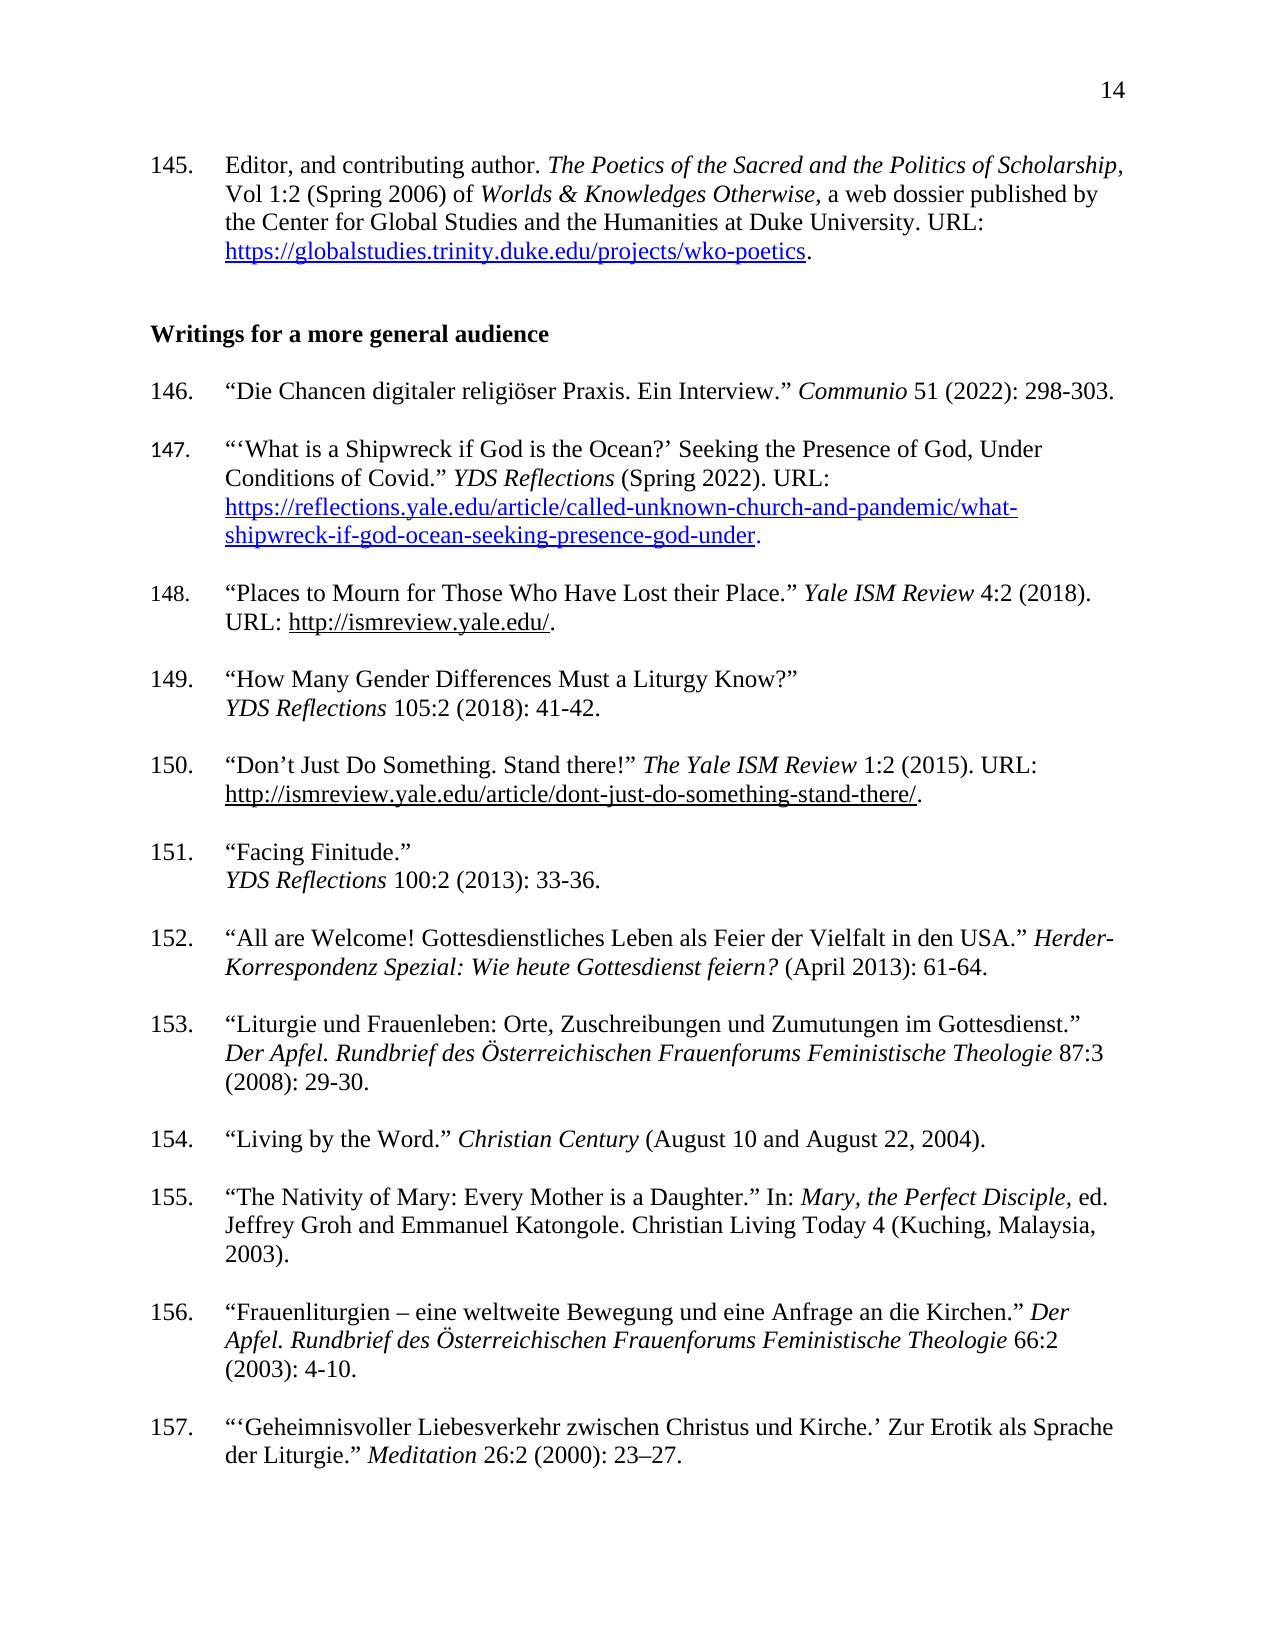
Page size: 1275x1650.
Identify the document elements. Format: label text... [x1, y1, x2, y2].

list “Places to Mourn for Those Who Have Lost their Place.” Yale ISM Review 4:2 (2018). URL: http://ismreview.yale.edu/. [150, 578, 1125, 635]
list “Liturgie und Frauenleben: Orte, Zuschreibungen und Zumutungen im Gottesdienst.” [150, 1009, 1125, 1038]
list “Living by the Word.” Christian Century (August 10 and August 22, 2004). [150, 1124, 1125, 1153]
text YDS Reflections 105:2 (2018): 41-42. [150, 693, 1125, 722]
text Der Apfel. Rundbrief des Österreichischen Frauenforums Feministische Theologie 87:3 (2008): 29-30. [150, 1038, 1125, 1095]
list Editor, and contributing author. The Poetics of the Sacred and the Politics of Scholarship, Vol 1:2 (Spring 2006) of Worlds & Knowledges Otherwise, a web dossier published by the Center for Global Studies and the Humanities at Duke University. URL: https://globalstudies.trinity.duke.edu/projects/wko-poetics. [150, 150, 1125, 265]
list “Don’t Just Do Something. Stand there!” The Yale ISM Review 1:2 (2015). URL: http://ismreview.yale.edu/article/dont-just-do-something-stand-there/. [150, 750, 1125, 808]
list “‘Geheimnisvoller Liebesverkehr zwischen Christus und Kirche.’ Zur Erotik als Sprache der Liturgie.” Meditation 26:2 (2000): 23–27. [150, 1412, 1125, 1469]
list “Die Chancen digitaler religiöser Praxis. Ein Interview.” Communio 51 (2022): 298-303. [150, 376, 1125, 405]
list “Frauenliturgien – eine weltweite Bewegung und eine Anfrage an die Kirchen.” Der Apfel. Rundbrief des Österreichischen Frauenforums Feministische Theologie 66:2 (2003): 4-10. [150, 1297, 1125, 1383]
list “All are Welcome! Gottesdienstliches Leben als Feier der Vielfalt in den USA.” Herder-Korrespondenz Spezial: Wie heute Gottesdienst feiern? (April 2013): 61-64. [150, 923, 1125, 980]
list “Facing Finitude.” [150, 837, 1125, 865]
list “‘What is a Shipwreck if God is the Ocean?’ Seeking the Presence of God, Under Conditions of Covid.” YDS Reflections (Spring 2022). URL: https://reflections.yale.edu/article/called-unknown-church-and-pandemic/what-shipwreck-if-god-ocean-seeking-presence-god-under. [150, 434, 1125, 549]
list Writings for a more general audience [150, 319, 1125, 347]
text YDS Reflections 100:2 (2013): 33-36. [150, 865, 1125, 894]
list “The Nativity of Mary: Every Mother is a Daughter.” In: Mary, the Perfect Disciple, ed. Jeffrey Groh and Emmanuel Katongole. Christian Living Today 4 (Kuching, Malaysia, 2003). [150, 1182, 1125, 1268]
list “How Many Gender Differences Must a Liturgy Know?” [150, 664, 1125, 693]
